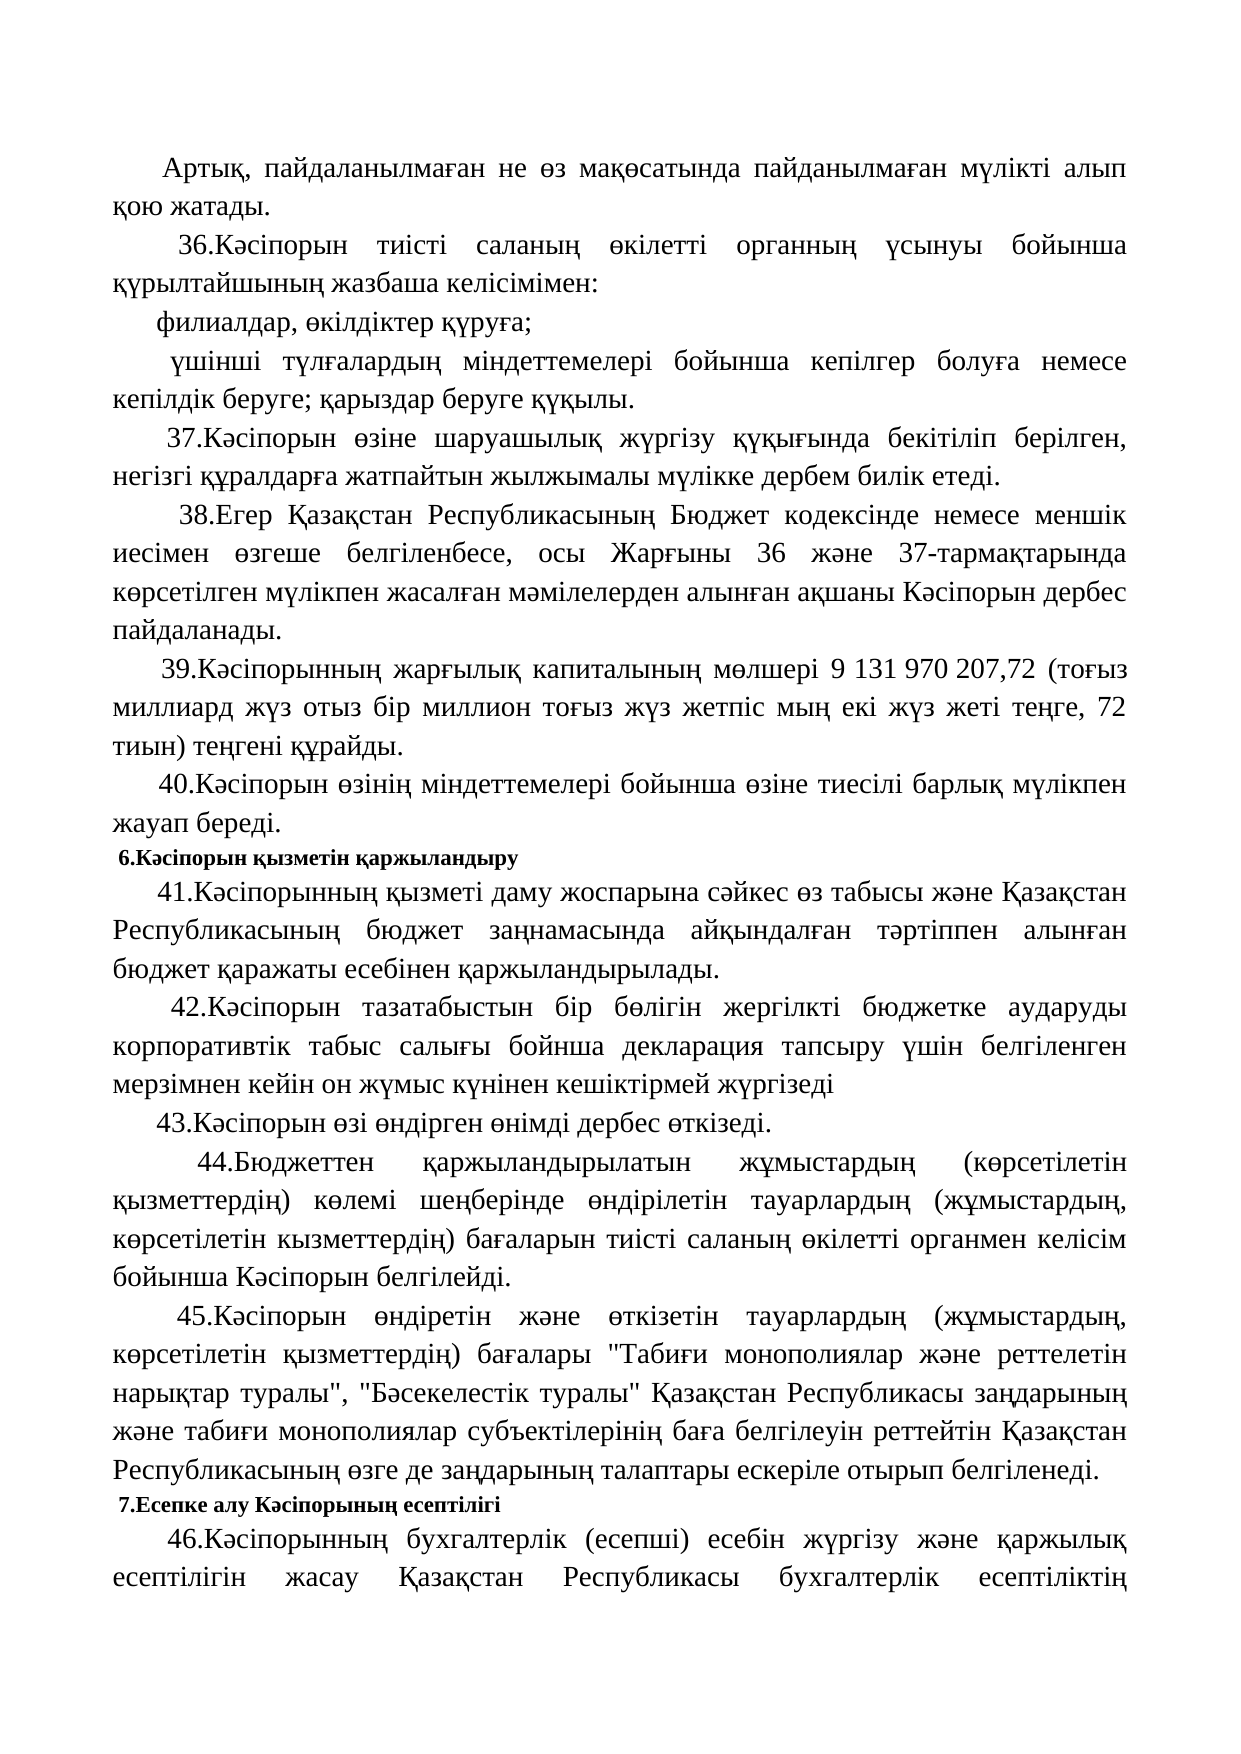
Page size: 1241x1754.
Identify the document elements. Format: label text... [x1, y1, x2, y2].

text 38.Егер Қазақстан Республикасының Бюджет кодексінде немесе меншік иесімен өзгеше белгіленбесе, осы Жарғыны 36 және 37-тармақтарында көрсетілген мүлікпен жасалған мәмілелерден алынған ақшаны Кәсіпорын дербес пайдаланады. [112, 497, 1128, 646]
text үшінші түлғалардың міндеттемелері бойынша кепілгер болуға немесе кепілдік беруге; қарыздар беруге қүқылы. [112, 343, 1128, 415]
text филиалдар, өкілдіктер қүруға; [112, 304, 1128, 338]
text 39.Кәсіпорынның жарғылық капиталының мөлшері 9 131 970 207,72 (тоғыз миллиард жүз отыз бір миллион тоғыз жүз жетпіс мың екі жүз жеті теңге, 72 тиын) теңгені құрайды. [112, 651, 1128, 762]
text 37.Кәсіпорын өзіне шаруашылық жүргізу қүқығында бекітіліп берілген, негізгі құралдарға жатпайтын жылжымалы мүлікке дербем билік етеді. [112, 420, 1128, 492]
text 36.Кәсіпорын тиісті саланың өкілетті органның үсынуы бойынша қүрылтайшының жазбаша келісімімен: [112, 227, 1128, 299]
text 6.Кәсіпорын қызметін қаржыландыру [112, 844, 1128, 870]
text 44.Бюджеттен қаржыландырылатын жұмыстардың (көрсетілетін қызметтердің) көлемі шеңберінде өндірілетін тауарлардың (жұмыстардың, көрсетілетін кызметтердің) бағаларын тиісті саланың өкілетті органмен келісім бойынша Кәсіпорын белгілейді. [112, 1144, 1128, 1293]
text 41.Кәсіпорынның қызметі даму жоспарына сәйкес өз табысы және Қазақстан Республикасының бюджет заңнамасында айқындалған тәртіппен алынған бюджет қаражаты есебінен қаржыландырылады. [112, 874, 1128, 984]
text 42.Кәсіпорын тазатабыстын бір бөлігін жергілкті бюджетке аударуды корпоративтік табыс салығы бойнша декларация тапсыру үшін белгіленген мерзімнен кейін он жүмыс күнінен кешіктірмей жүргізеді [112, 989, 1128, 1100]
text 43.Кәсіпорын өзі өндірген өнімді дербес өткізеді. [112, 1105, 1128, 1139]
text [112, 1521, 1128, 1593]
text Артық, пайдаланылмаған не өз мақөсатында пайданылмаған мүлікті алып қою жатады. [112, 150, 1128, 222]
text 7.Есепке алу Кәсіпорының есептілігі [112, 1491, 1128, 1517]
text 45.Кәсіпорын өндіретін және өткізетін тауарлардың (жұмыстардың, көрсетілетін қызметтердің) бағалары "Табиғи монополиялар және реттелетін нарықтар туралы", "Бәсекелестік туралы" Қазақстан Республикасы заңдарының және табиғи монополиялар субъектілерінің баға белгілеуін реттейтін Қазақстан Республикасының өзге де заңдарының талаптары ескеріле отырып белгіленеді. [112, 1298, 1128, 1486]
text 40.Кәсіпорын өзінің міндеттемелері бойынша өзіне тиесілі барлық мүлікпен жауап береді. [112, 767, 1128, 839]
